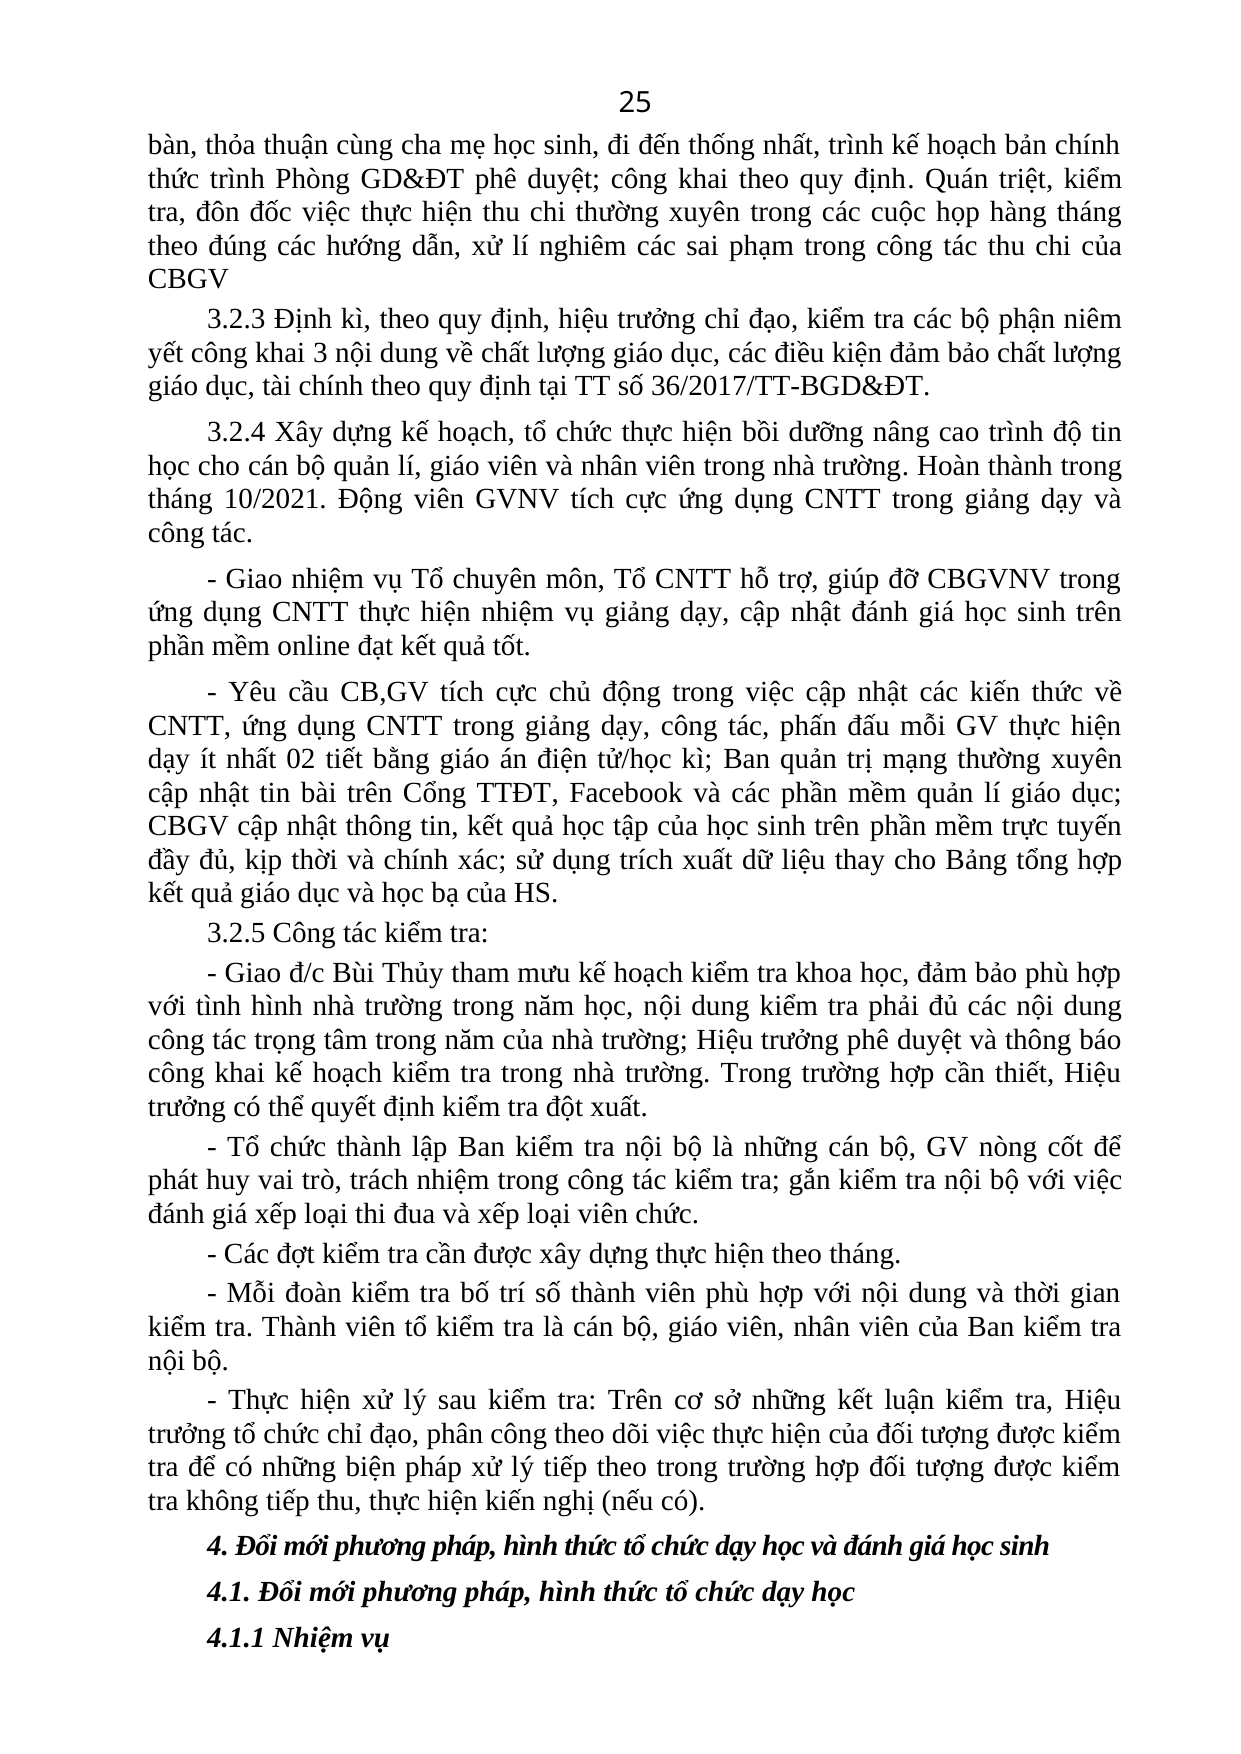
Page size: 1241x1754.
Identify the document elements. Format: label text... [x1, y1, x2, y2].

text 3.2.3 Định kì, theo quy định, hiệu trưởng chỉ đạo, kiểm tra các bộ phận niêm yết công khai 3 nội dung về chất lượng giáo dục, các điều kiện đảm bảo chất lượng giáo dục, tài chính theo quy định tại TT số 36/2017/TT-BGD&ĐT. [148, 301, 1122, 402]
text 3.2.4 Xây dựng kế hoạch, tổ chức thực hiện bồi dưỡng nâng cao trình độ tin học cho cán bộ quản lí, giáo viên và nhân viên trong nhà trường. Hoàn thành trong tháng 10/2021. Động viên GVNV tích cực ứng dụng CNTT trong giảng dạy và công tác. [148, 414, 1122, 548]
text 4.1.1 Nhiệm vụ [148, 1621, 1122, 1654]
text - Mỗi đoàn kiểm tra bố trí số thành viên phù hợp với nội dung và thời gian kiểm tra. Thành viên tổ kiểm tra là cán bộ, giáo viên, nhân viên của Ban kiểm tra nội bộ. [148, 1276, 1122, 1376]
text - Các đợt kiểm tra cần được xây dựng thực hiện theo tháng. [148, 1236, 1122, 1269]
text 4.1. Đổi mới phương pháp, hình thức tổ chức dạy học [148, 1575, 1122, 1608]
text - Yêu cầu CB,GV tích cực chủ động trong việc cập nhật các kiến thức về CNTT, ứng dụng CNTT trong giảng dạy, công tác, phấn đấu mỗi GV thực hiện dạy ít nhất 02 tiết bằng giáo án điện tử/học kì; Ban quản trị mạng thường xuyên cập nhật tin bài trên Cổng TTĐT, Facebook và các phần mềm quản lí giáo dục; CBGV cập nhật thông tin, kết quả học tập của học sinh trên phần mềm trực tuyến đầy đủ, kịp thời và chính xác; sử dụng trích xuất dữ liệu thay cho Bảng tổng hợp kết quả giáo dục và học bạ của HS. [148, 674, 1122, 909]
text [148, 127, 1122, 295]
text - Giao đ/c Bùi Thủy tham mưu kế hoạch kiểm tra khoa học, đảm bảo phù hợp với tình hình nhà trường trong năm học, nội dung kiểm tra phải đủ các nội dung công tác trọng tâm trong năm của nhà trường; Hiệu trưởng phê duyệt và thông báo công khai kế hoạch kiểm tra trong nhà trường. Trong trường hợp cần thiết, Hiệu trưởng có thể quyết định kiểm tra đột xuất. [148, 955, 1122, 1123]
text 4. Ðổi mới phương pháp, hình thức tổ chức dạy học và đánh giá học sinh [148, 1529, 1122, 1562]
text 3.2.5 Công tác kiểm tra: [148, 915, 1122, 949]
text - Tổ chức thành lập Ban kiểm tra nội bộ là những cán bộ, GV nòng cốt để phát huy vai trò, trách nhiệm trong công tác kiểm tra; gắn kiểm tra nội bộ với việc đánh giá xếp loại thi đua và xếp loại viên chức. [148, 1129, 1122, 1229]
text - Giao nhiệm vụ Tổ chuyên môn, Tổ CNTT hỗ trợ, giúp đỡ CBGVNV trong ứng dụng CNTT thực hiện nhiệm vụ giảng dạy, cập nhật đánh giá học sinh trên phần mềm online đạt kết quả tốt. [148, 561, 1122, 662]
text - Thực hiện xử lý sau kiểm tra: Trên cơ sở những kết luận kiểm tra, Hiệu trưởng tổ chức chỉ đạo, phân công theo dõi việc thực hiện của đối tượng được kiểm tra để có những biện pháp xử lý tiếp theo trong trường hợp đối tượng được kiểm tra không tiếp thu, thực hiện kiến nghị (nếu có). [148, 1382, 1122, 1517]
